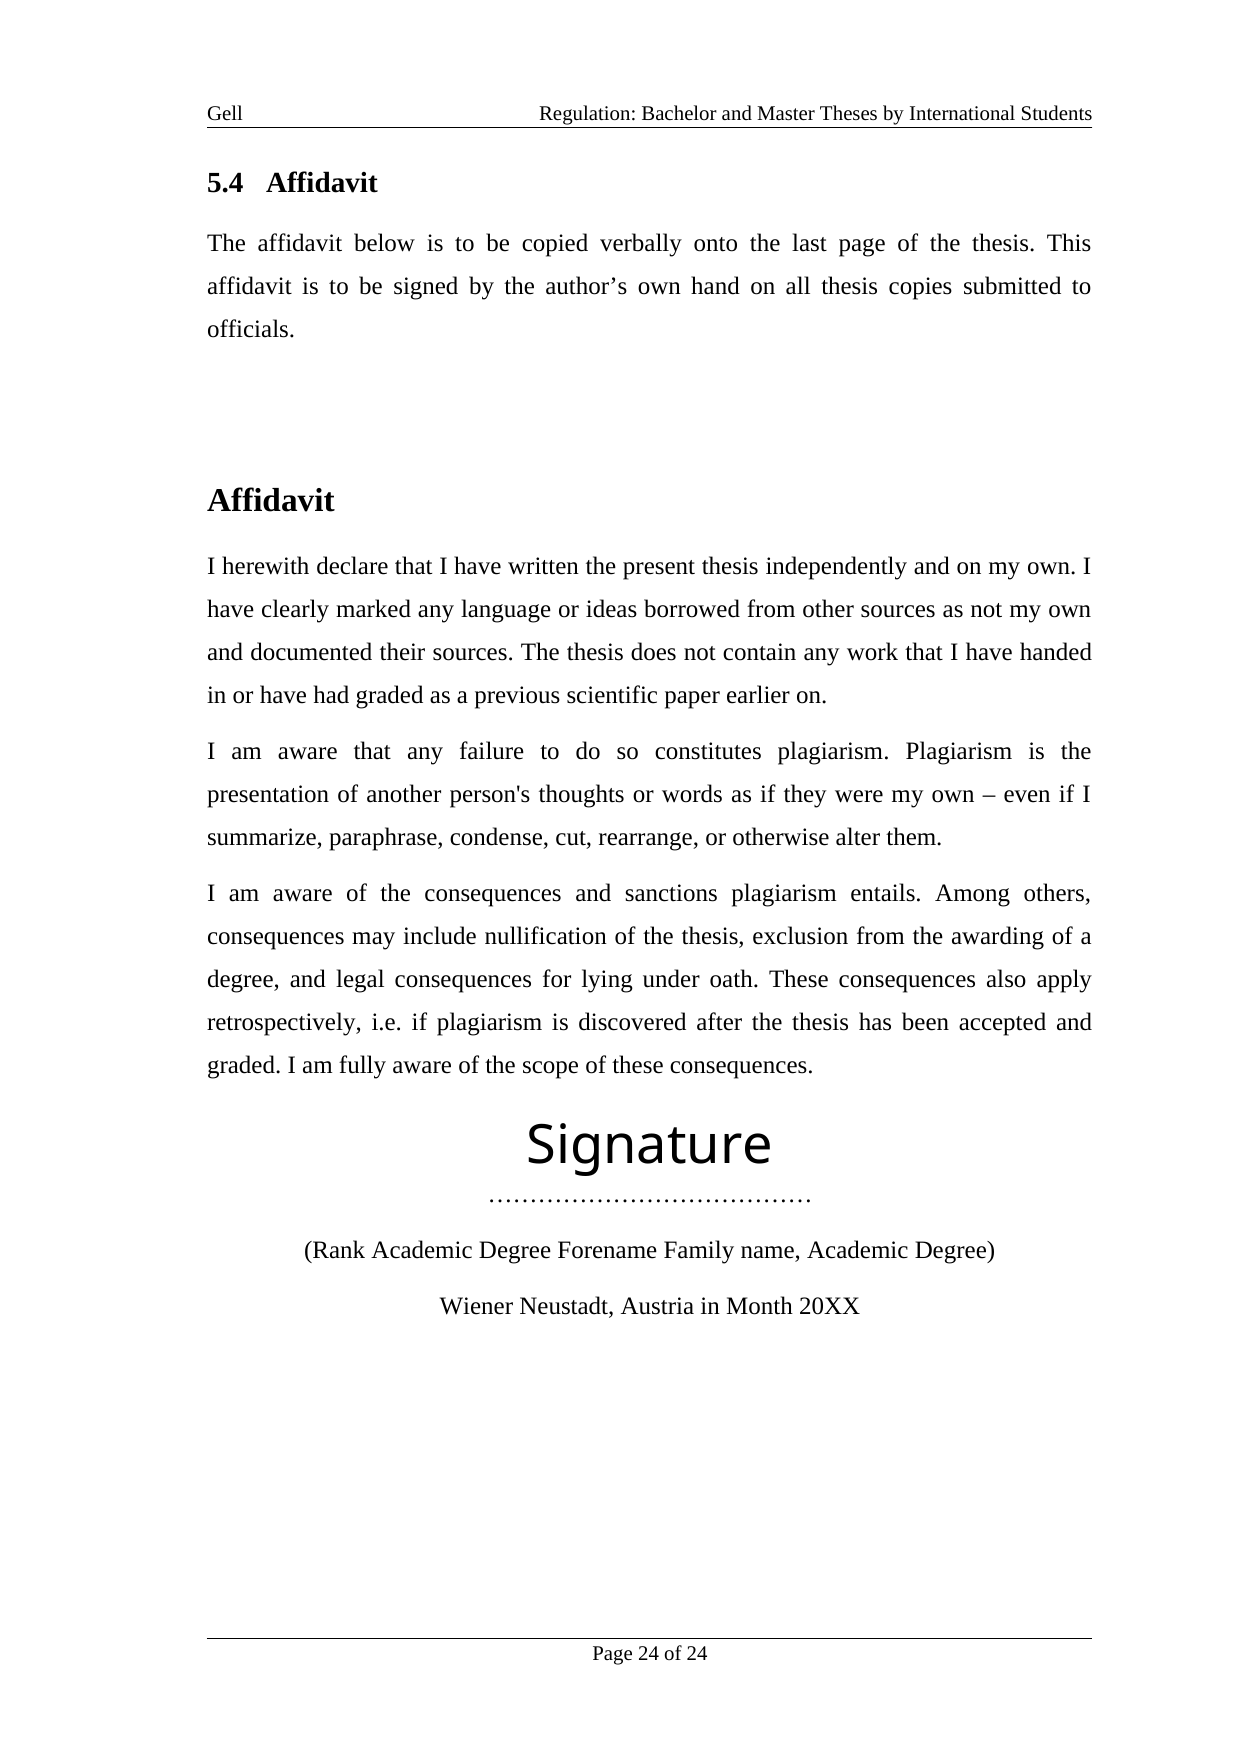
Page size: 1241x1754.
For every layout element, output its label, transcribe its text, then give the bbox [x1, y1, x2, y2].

text (Rank Academic Degree Forename Family name, Academic Degree) [207, 1235, 1092, 1264]
text The affidavit below is to be copied verbally onto the last page of the thesis. This affidavit is to be signed by the author’s own hand on all thesis copies submitted to officials. [207, 228, 1092, 343]
text Wiener Neustadt, Austria in Month 20XX [207, 1291, 1092, 1319]
text I am aware that any failure to do so constitutes plagiarism. Plagiarism is the presentation of another person's thoughts or words as if they were my own – even if I summarize, paraphrase, condense, cut, rearrange, or otherwise alter them. [207, 736, 1092, 851]
text ………………………………… [207, 1179, 1092, 1208]
text I herewith declare that I have written the present thesis independently and on my own. I have clearly marked any language or ideas borrowed from other sources as not my own and documented their sources. The thesis does not contain any work that I have handed in or have had graded as a previous scientific paper earlier on. [207, 551, 1092, 709]
text Signature [207, 1106, 1092, 1179]
text Affidavit [207, 481, 1092, 519]
text I am aware of the consequences and sanctions plagiarism entails. Among others, consequences may include nullification of the thesis, exclusion from the awarding of a degree, and legal consequences for lying under oath. These consequences also apply retrospectively, i.e. if plagiarism is discovered after the thesis has been accepted and graded. I am fully aware of the scope of these consequences. [207, 878, 1092, 1079]
text 5.4 Affidavit [207, 165, 1092, 198]
